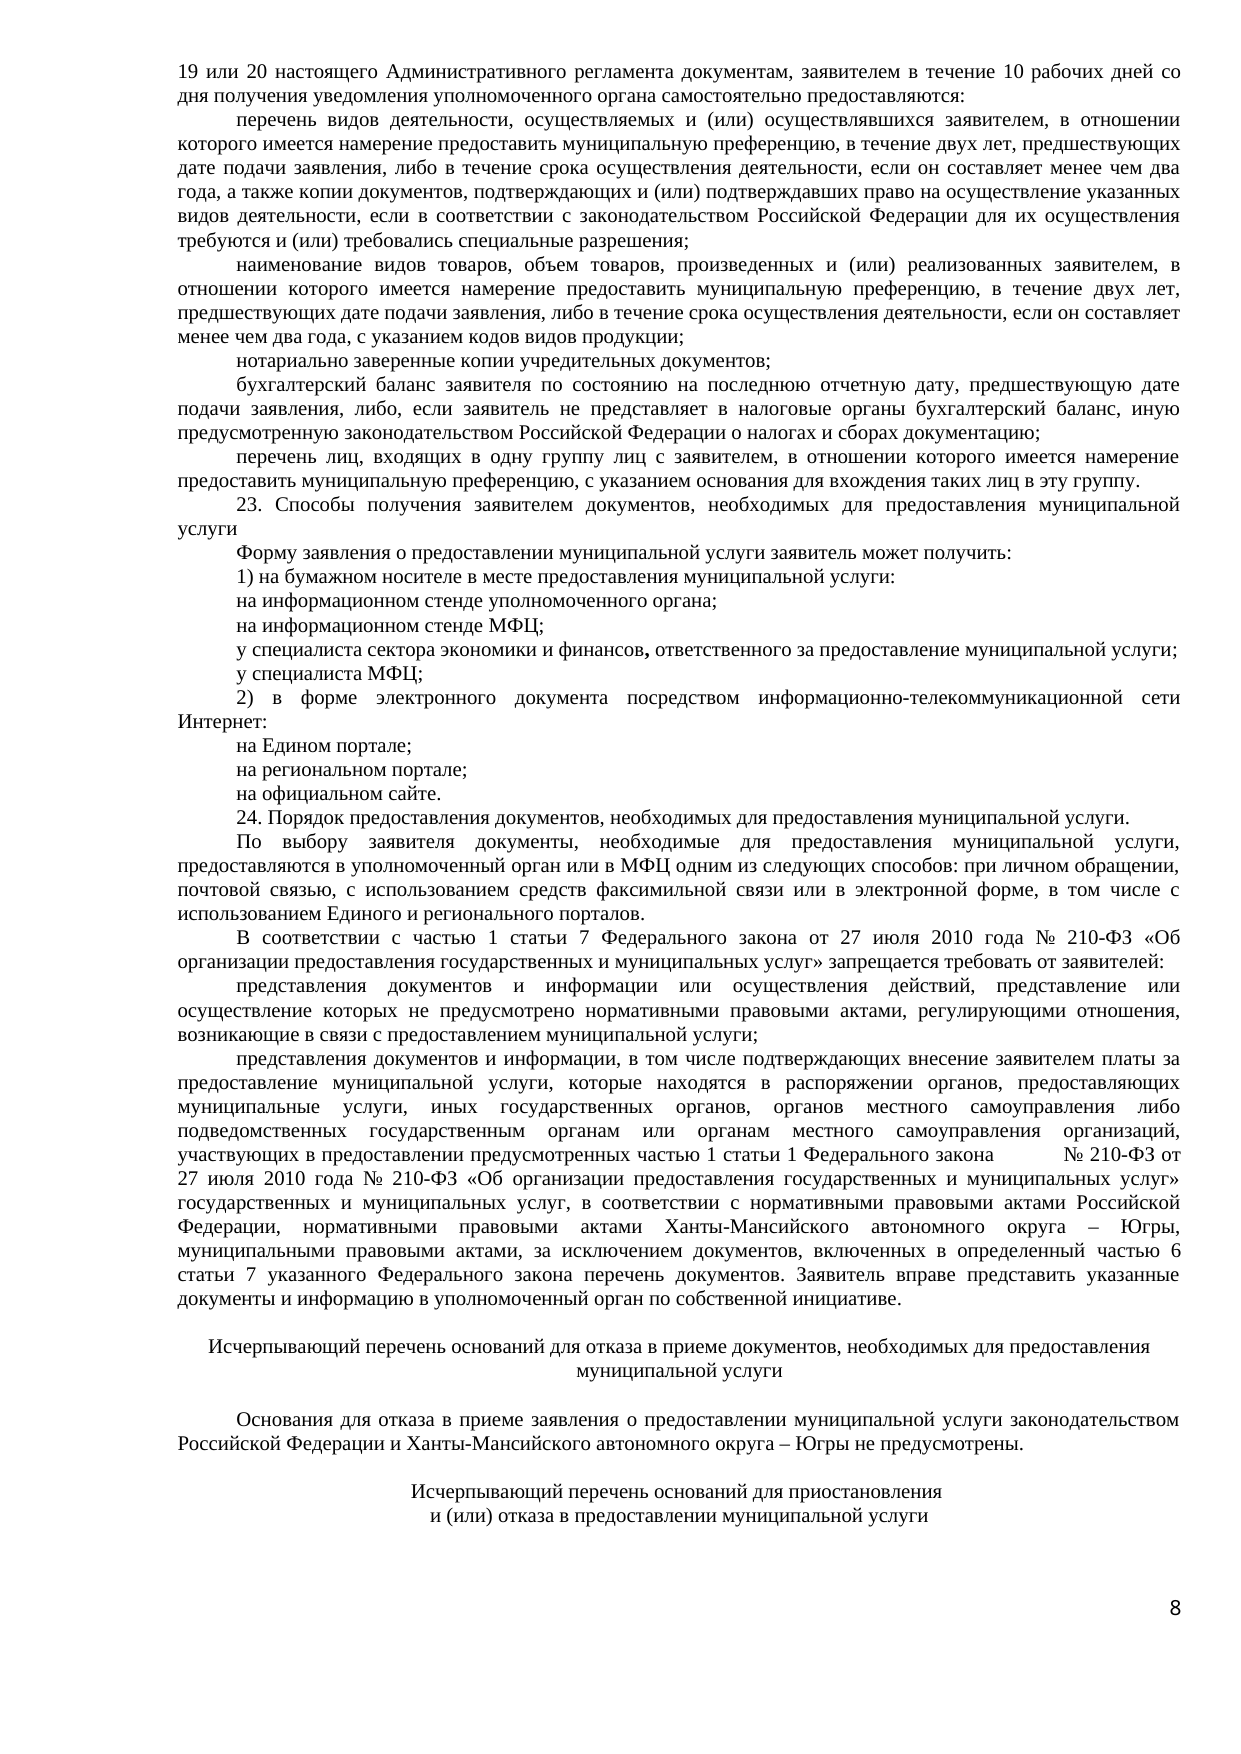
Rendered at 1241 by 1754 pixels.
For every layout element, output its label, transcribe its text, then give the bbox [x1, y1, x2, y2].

text на информационном стенде уполномоченного органа; [177, 588, 1181, 612]
text нотариально заверенные копии учредительных документов; [177, 348, 1181, 372]
text представления документов и информации или осуществления действий, представление или осуществление которых не предусмотрено нормативными правовыми актами, регулирующими отношения, возникающие в связи с предоставлением муниципальной услуги; [177, 973, 1181, 1046]
text 2) в форме электронного документа посредством информационно-телекоммуникационной сети Интернет: [177, 685, 1181, 733]
text на информационном стенде МФЦ; [177, 612, 1181, 637]
text Основания для отказа в приеме заявления о предоставлении муниципальной услуги законодательством Российской Федерации и Ханты-Мансийского автономного округа – Югры не предусмотрены. [177, 1407, 1181, 1455]
text наименование видов товаров, объем товаров, произведенных и (или) реализованных заявителем, в отношении которого имеется намерение предоставить муниципальную преференцию, в течение двух лет, предшествующих дате подачи заявления, либо в течение срока осуществления деятельности, если он составляет менее чем два года, с указанием кодов видов продукции; [177, 252, 1181, 348]
text перечень лиц, входящих в одну группу лиц с заявителем, в отношении которого имеется намерение предоставить муниципальную преференцию, с указанием основания для вхождения таких лиц в эту группу. [177, 444, 1181, 492]
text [177, 59, 1181, 107]
text Форму заявления о предоставлении муниципальной услуги заявитель может получить: [177, 540, 1181, 564]
text 23. Способы получения заявителем документов, необходимых для предоставления муниципальной услуги [177, 492, 1181, 540]
text на Едином портале; [177, 733, 1181, 757]
text Исчерпывающий перечень оснований для отказа в приеме документов, необходимых для предоставления муниципальной услуги [177, 1334, 1181, 1382]
text бухгалтерский баланс заявителя по состоянию на последнюю отчетную дату, предшествующую дате подачи заявления, либо, если заявитель не представляет в налоговые органы бухгалтерский баланс, иную предусмотренную законодательством Российской Федерации о налогах и сборах документацию; [177, 372, 1181, 444]
text у специалиста МФЦ; [177, 661, 1181, 685]
text 24. Порядок предоставления документов, необходимых для предоставления муниципальной услуги. [177, 805, 1181, 829]
text у специалиста сектора экономики и финансов, ответственного за предоставление муниципальной услуги; [177, 637, 1181, 661]
text перечень видов деятельности, осуществляемых и (или) осуществлявшихся заявителем, в отношении которого имеется намерение предоставить муниципальную преференцию, в течение двух лет, предшествующих дате подачи заявления, либо в течение срока осуществления деятельности, если он составляет менее чем два года, а также копии документов, подтверждающих и (или) подтверждавших право на осуществление указанных видов деятельности, если в соответствии с законодательством Российской Федерации для их осуществления требуются и (или) требовались специальные разрешения; [177, 107, 1181, 252]
text на официальном сайте. [177, 781, 1181, 805]
text на региональном портале; [177, 757, 1181, 781]
text 1) на бумажном носителе в месте предоставления муниципальной услуги: [177, 564, 1181, 588]
text По выбору заявителя документы, необходимые для предоставления муниципальной услуги, предоставляются в уполномоченный орган или в МФЦ одним из следующих способов: при личном обращении, почтовой связью, с использованием средств факсимильной связи или в электронной форме, в том числе с использованием Единого и регионального порталов. [177, 829, 1181, 925]
text В соответствии с частью 1 статьи 7 Федерального закона от 27 июля 2010 года № 210-ФЗ «Об организации предоставления государственных и муниципальных услуг» запрещается требовать от заявителей: [177, 925, 1181, 973]
text представления документов и информации, в том числе подтверждающих внесение заявителем платы за предоставление муниципальной услуги, которые находятся в распоряжении органов, предоставляющих муниципальные услуги, иных государственных органов, органов местного самоуправления либо подведомственных государственным органам или органам местного самоуправления организаций, участвующих в предоставлении предусмотренных частью 1 статьи 1 Федерального закона № 210-ФЗ от 27 июля 2010 года № 210-ФЗ «Об организации предоставления государственных и муниципальных услуг» государственных и муниципальных услуг, в соответствии с нормативными правовыми актами Российской Федерации, нормативными правовыми актами Ханты-Мансийского автономного округа – Югры, муниципальными правовыми актами, за исключением документов, включенных в определенный частью 6 статьи 7 указанного Федерального закона перечень документов. Заявитель вправе представить указанные документы и информацию в уполномоченный орган по собственной инициативе. [177, 1046, 1181, 1310]
text Исчерпывающий перечень оснований для приостановления и (или) отказа в предоставлении муниципальной услуги [177, 1479, 1181, 1527]
